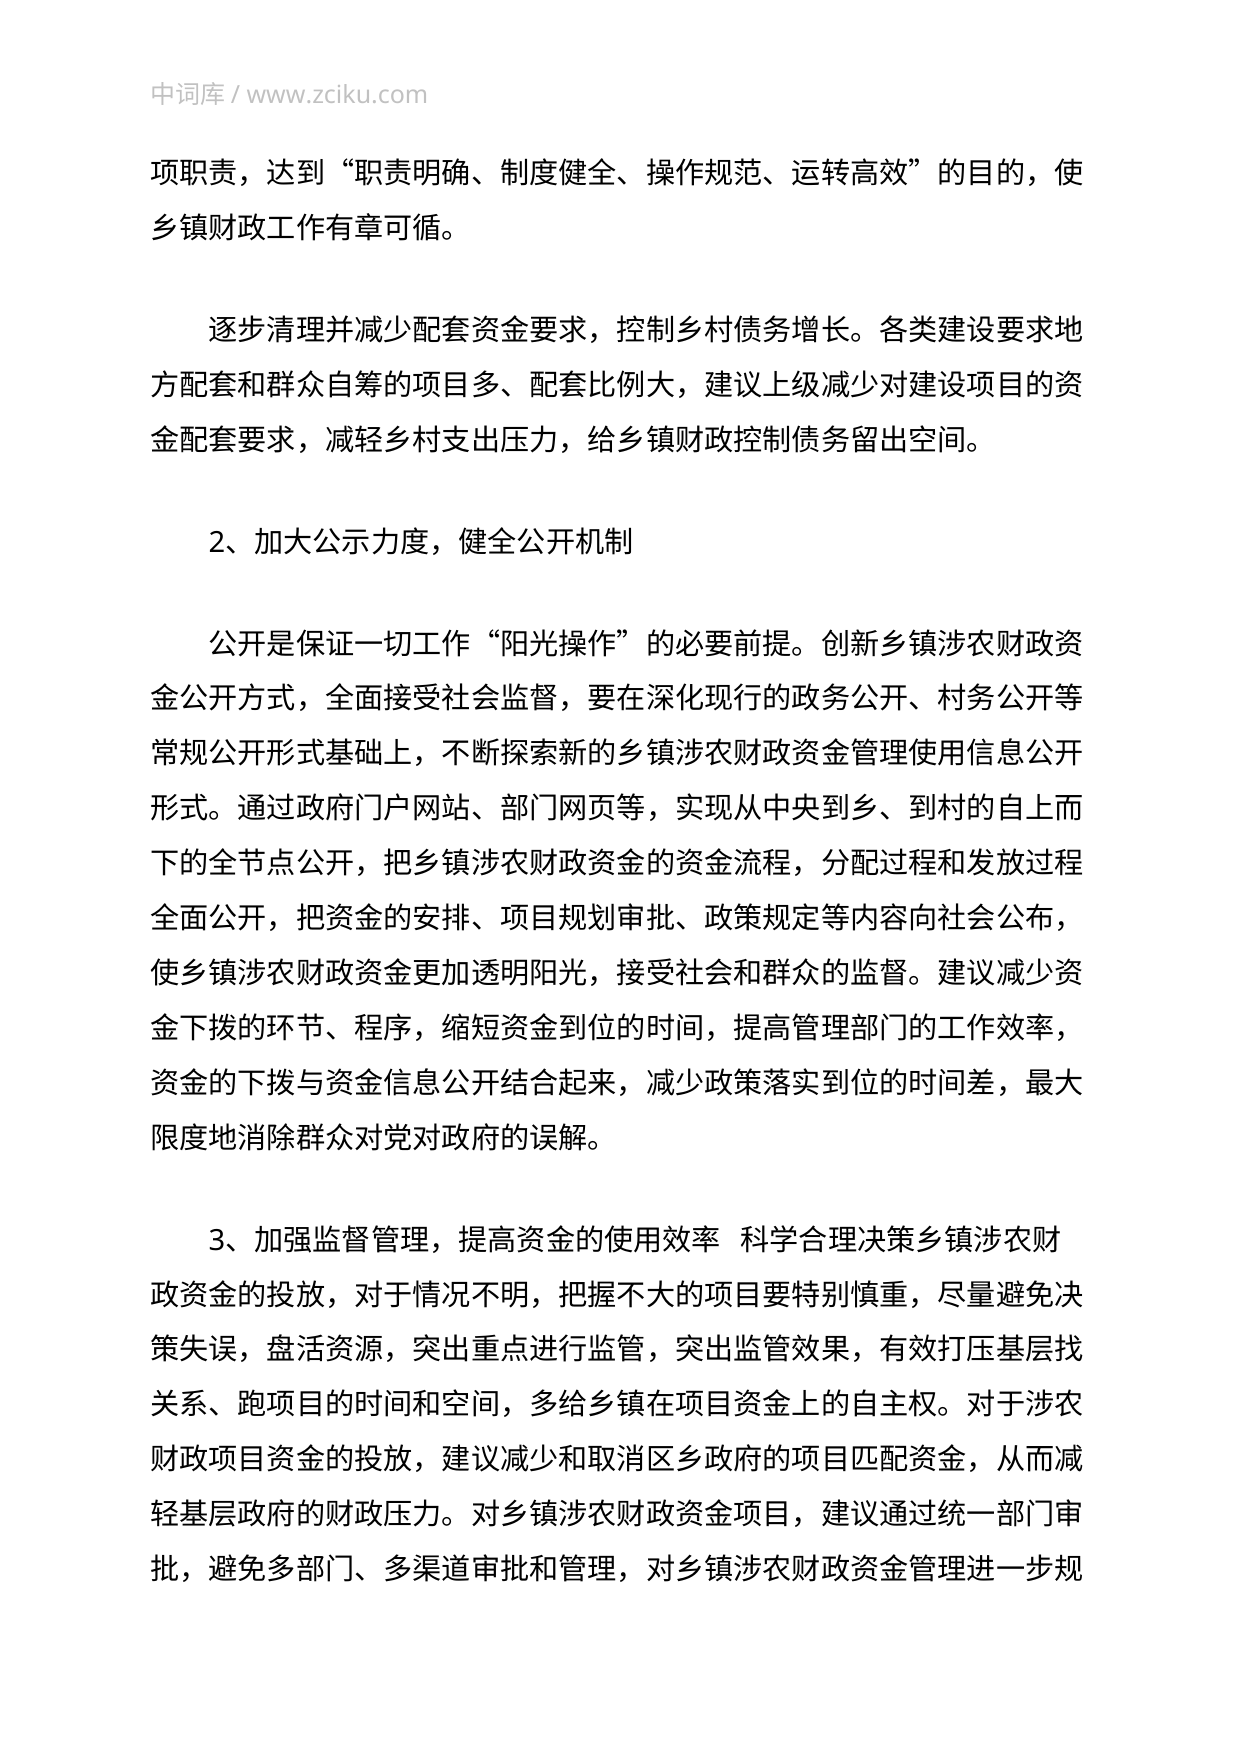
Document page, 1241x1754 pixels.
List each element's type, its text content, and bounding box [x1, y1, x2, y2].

text 2、加大公示力度，健全公开机制 [150, 518, 1090, 561]
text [150, 150, 1090, 247]
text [150, 1216, 1090, 1588]
text 逐步清理并减少配套资金要求，控制乡村债务增长。各类建设要求地方配套和群众自筹的项目多、配套比例大，建议上级减少对建设项目的资金配套要求，减轻乡村支出压力，给乡镇财政控制债务留出空间。 [150, 307, 1090, 459]
text 公开是保证一切工作“阳光操作”的必要前提。创新乡镇涉农财政资金公开方式，全面接受社会监督，要在深化现行的政务公开、村务公开等常规公开形式基础上，不断探索新的乡镇涉农财政资金管理使用信息公开形式。通过政府门户网站、部门网页等，实现从中央到乡、到村的自上而下的全节点公开，把乡镇涉农财政资金的资金流程，分配过程和发放过程全面公开，把资金的安排、项目规划审批、政策规定等内容向社会公布，使乡镇涉农财政资金更加透明阳光，接受社会和群众的监督。建议减少资金下拨的环节、程序，缩短资金到位的时间，提高管理部门的工作效率，资金的下拨与资金信息公开结合起来，减少政策落实到位的时间差，最大限度地消除群众对党对政府的误解。 [150, 620, 1090, 1157]
